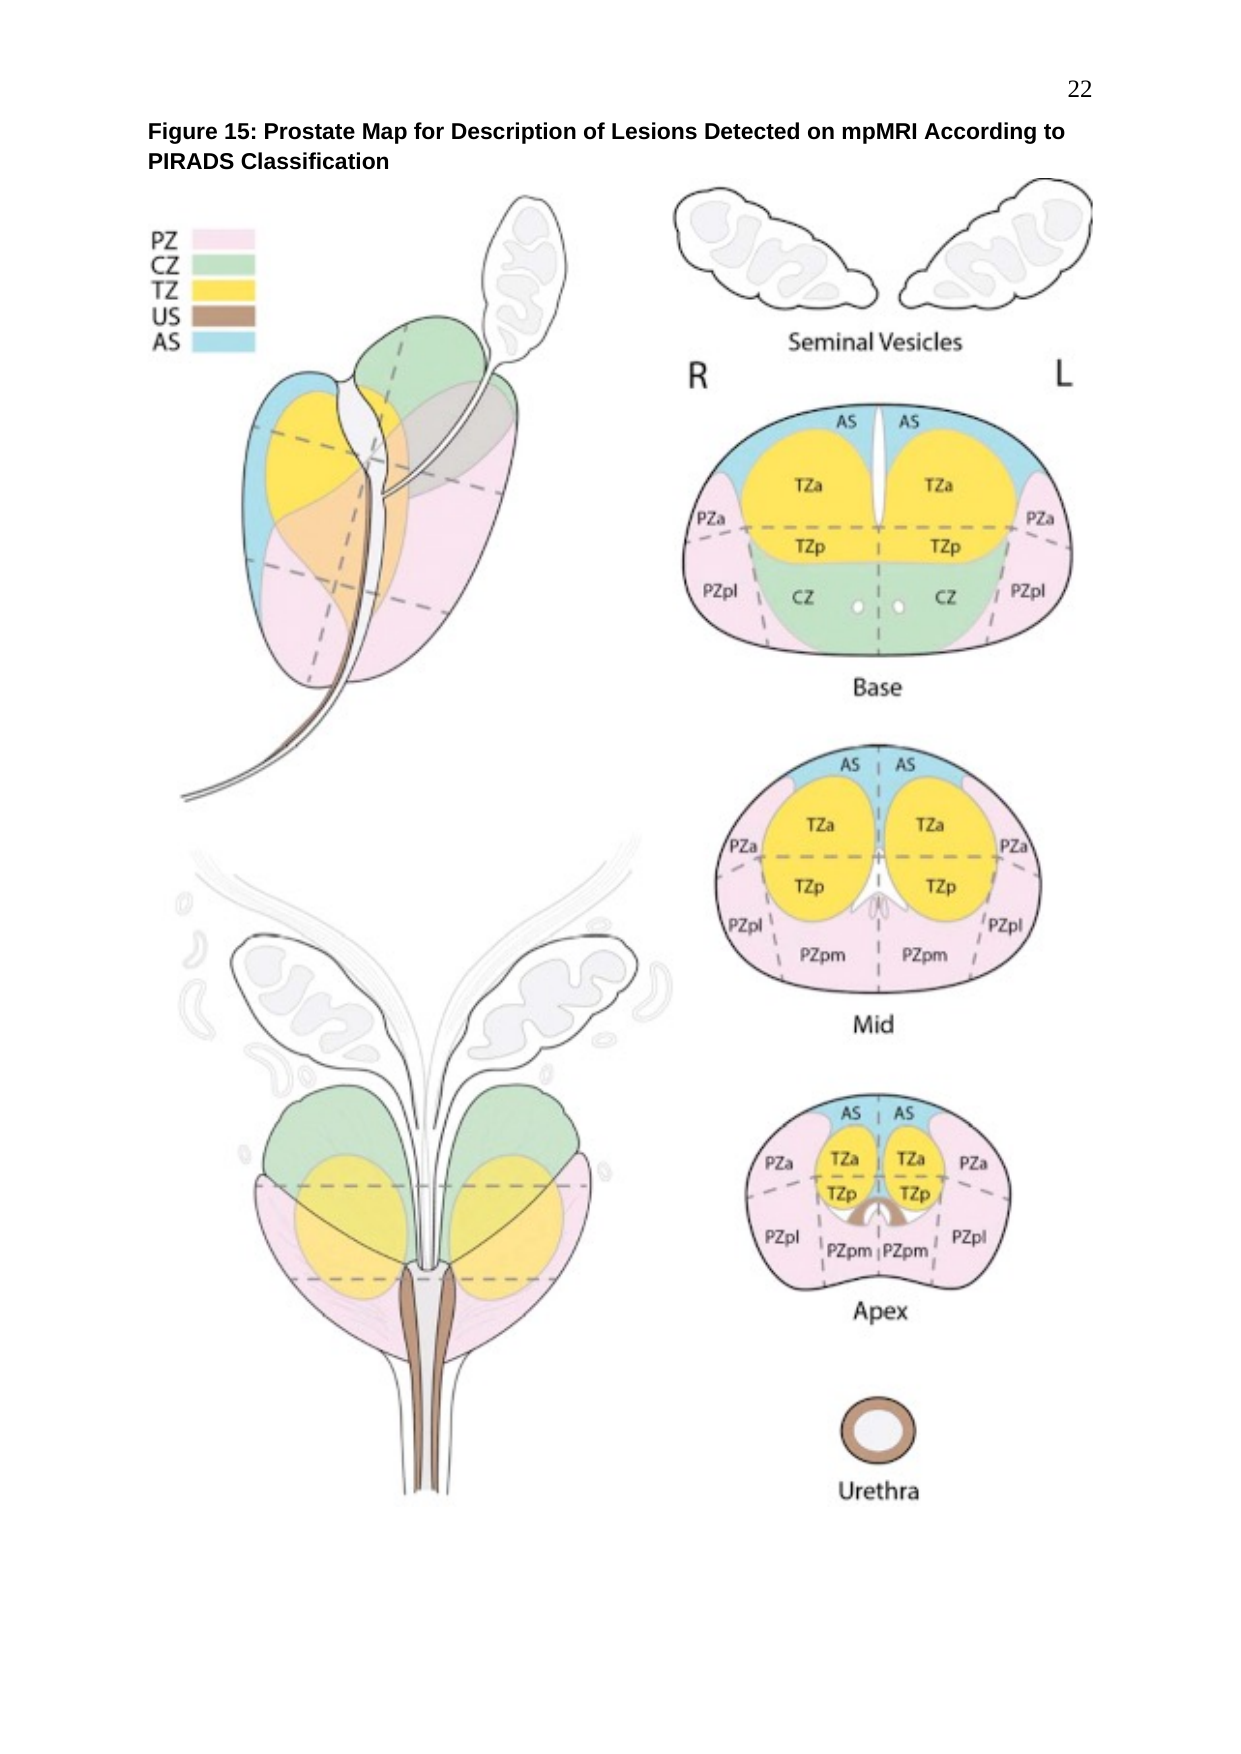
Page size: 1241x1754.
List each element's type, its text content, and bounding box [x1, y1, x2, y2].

picture [147, 178, 1093, 1507]
text Figure 15: Prostate Map for Description of Lesions Detected on mpMRI According to PIRADS Classification [148, 118, 1092, 178]
